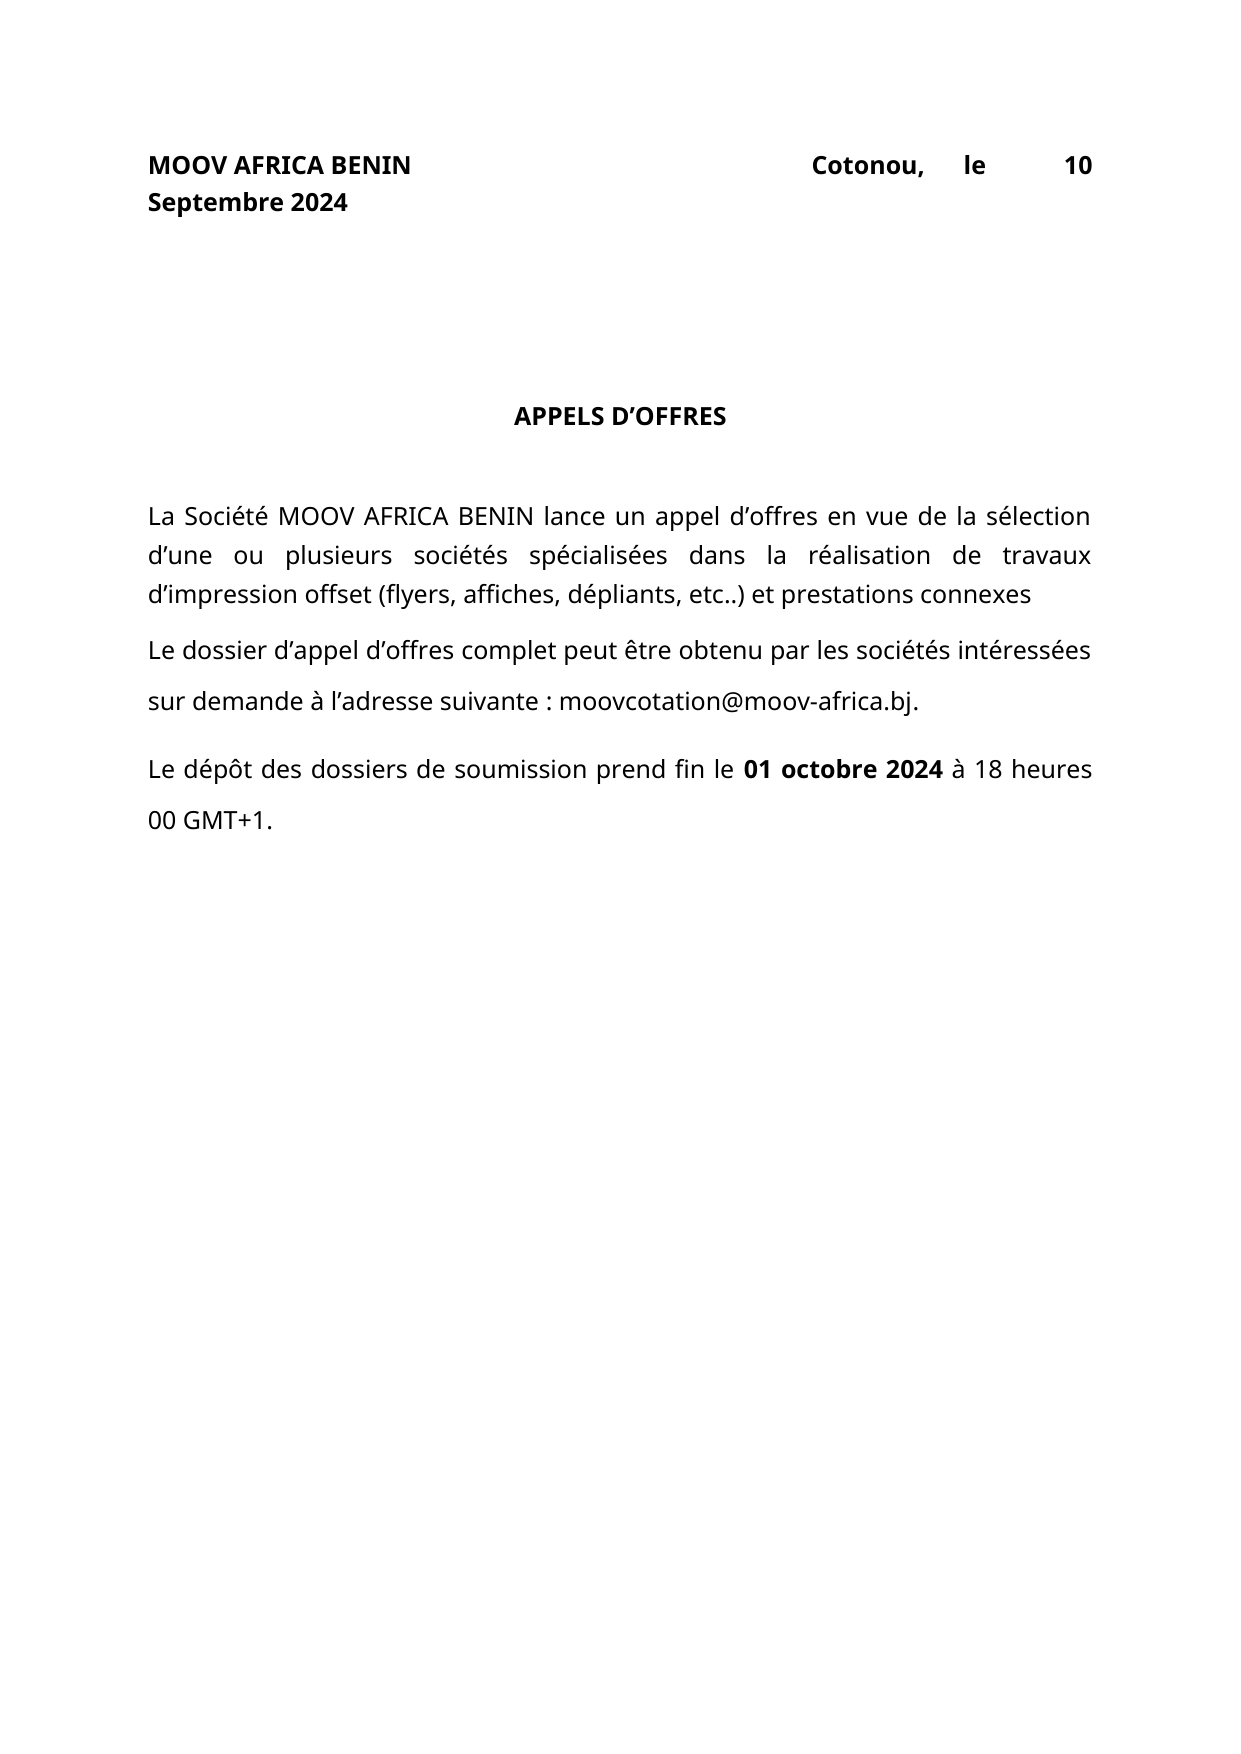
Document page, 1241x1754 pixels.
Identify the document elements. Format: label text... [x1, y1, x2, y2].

text Le dépôt des dossiers de soumission prend fin le 01 octobre 2024 à 18 heures 00 GMT+1. [148, 751, 1093, 836]
text Le dossier d’appel d’offres complet peut être obtenu par les sociétés intéressées sur demande à l’adresse suivante : moovcotation@moov-africa.bj. [148, 633, 1093, 718]
text APPELS D’OFFRES [148, 398, 1093, 432]
text La Société MOOV AFRICA BENIN lance un appel d’offres en vue de la sélection d’une ou plusieurs sociétés spécialisées dans la réalisation de travaux d’impression offset (flyers, affiches, dépliants, etc..) et prestations connexes [148, 498, 1093, 611]
text MOOV AFRICA BENIN Cotonou, le 10 Septembre 2024 [148, 148, 1093, 218]
